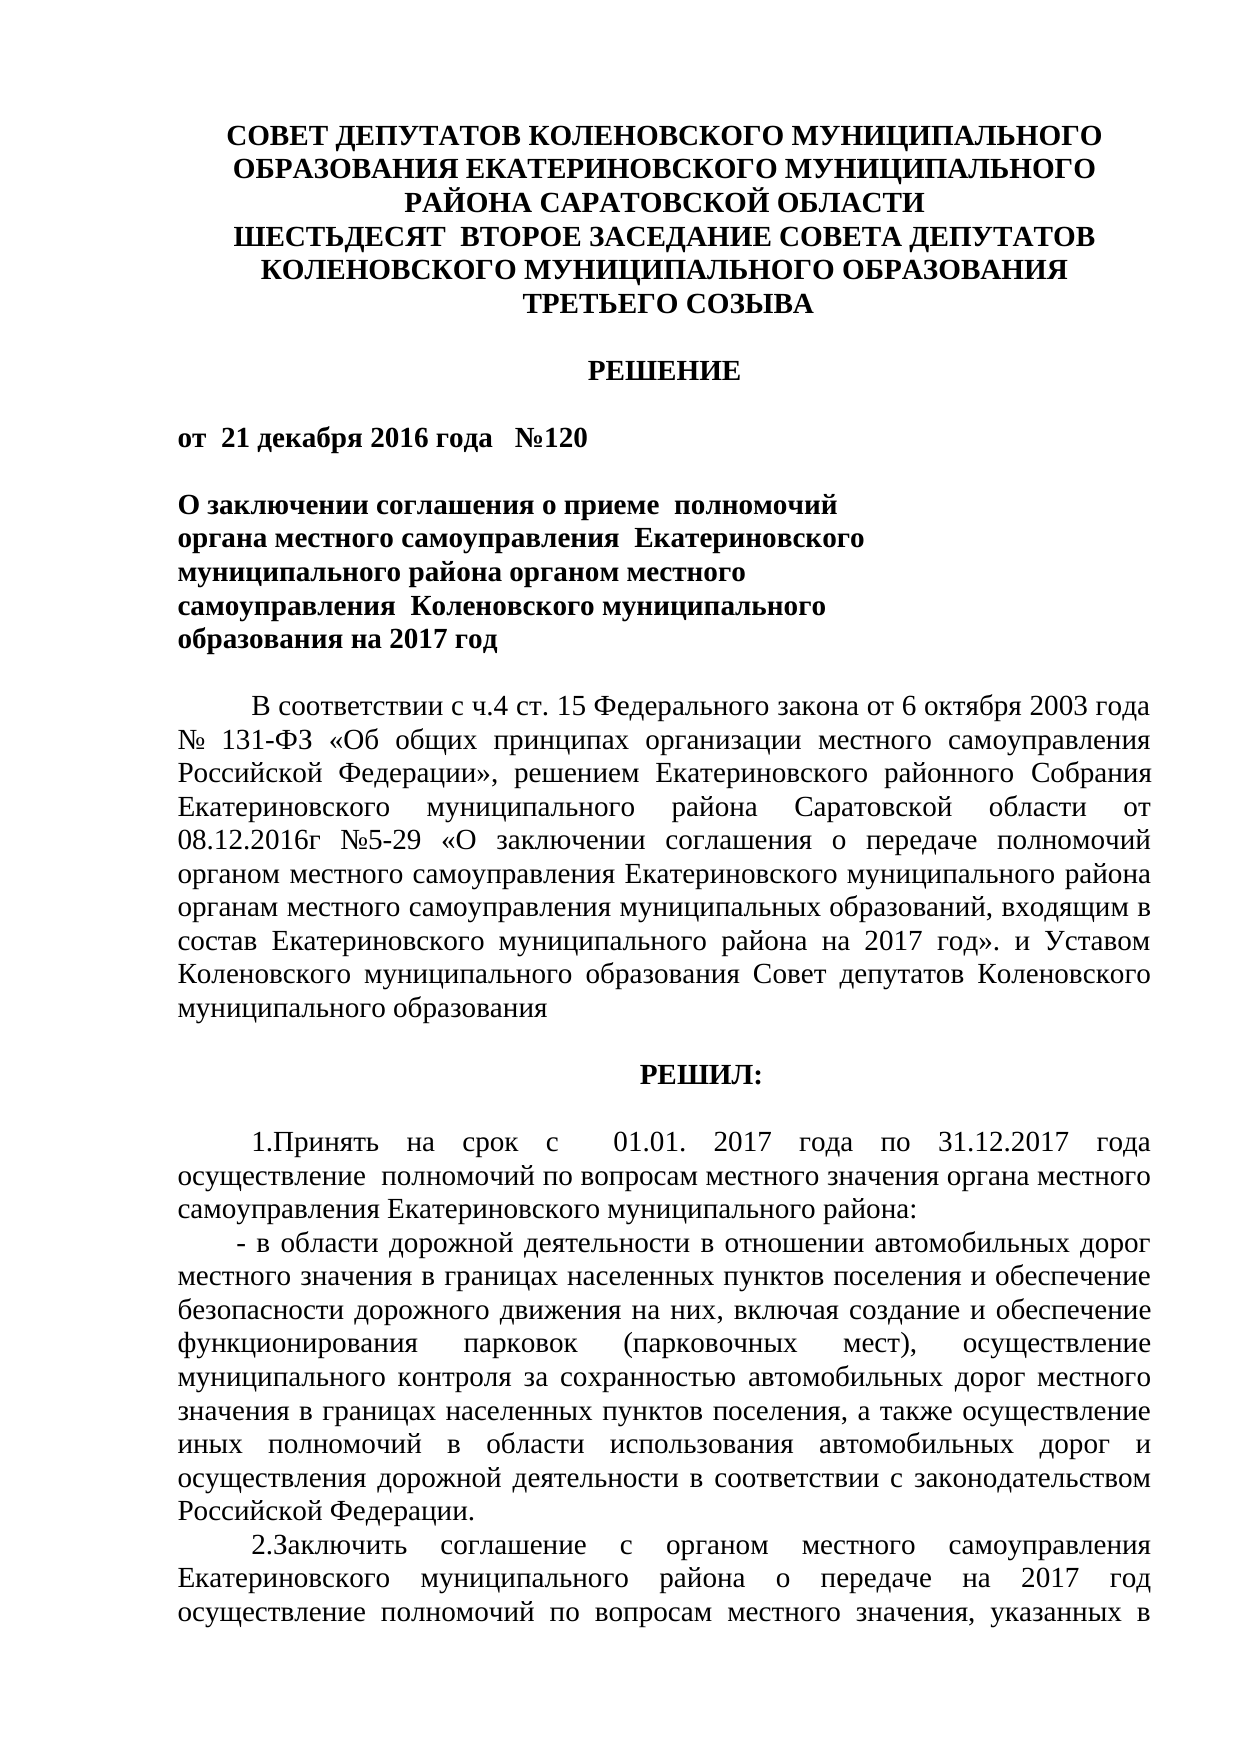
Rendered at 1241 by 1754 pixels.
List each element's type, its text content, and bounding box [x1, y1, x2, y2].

text СОВЕТ ДЕПУТАТОВ КОЛЕНОВСКОГО МУНИЦИПАЛЬНОГО ОБРАЗОВАНИЯ ЕКАТЕРИНОВСКОГО МУНИЦИПАЛЬНОГО РАЙОНА САРАТОВСКОЙ ОБЛАСТИ [177, 118, 1152, 219]
text О заключении соглашения о приеме полномочий органа местного самоуправления Екатериновского муниципального района органом местного самоуправления Коленовского муниципального образования на 2017 год [177, 487, 916, 655]
text В соответствии с ч.4 ст. 15 Федерального закона от 6 октября 2003 года № 131-ФЗ «Об общих принципах организации местного самоуправления Российской Федерации», решением Екатериновского районного Cобрания Екатериновского муниципального района Саратовской области от 08.12.2016г №5-29 «О заключении соглашения о передаче полномочий органом местного самоуправления Екатериновского муниципального района органам местного самоуправления муниципальных образований, входящим в состав Екатериновского муниципального района на 2017 год». и Уставом Коленовского муниципального образования Совет депутатов Коленовского муниципального образования [177, 688, 1152, 1024]
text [177, 1527, 1152, 1627]
text от 21 декабря 2016 года №120 [177, 420, 1152, 453]
text - в области дорожной деятельности в отношении автомобильных дорог местного значения в границах населенных пунктов поселения и обеспечение безопасности дорожного движения на них, включая создание и обеспечение функционирования парковок (парковочных мест), осуществление муниципального контроля за сохранностью автомобильных дорог местного значения в границах населенных пунктов поселения, а также осуществление иных полномочий в области использования автомобильных дорог и осуществления дорожной деятельности в соответствии с законодательством Российской Федерации. [177, 1225, 1152, 1527]
text РЕШИЛ: [177, 1057, 1152, 1091]
text РЕШЕНИЕ [177, 353, 1152, 386]
text ШЕСТЬДЕСЯТ ВТОРОЕ ЗАСЕДАНИЕ СОВЕТА ДЕПУТАТОВ КОЛЕНОВСКОГО МУНИЦИПАЛЬНОГО ОБРАЗОВАНИЯ [177, 219, 1152, 286]
text 1.Принять на срок с 01.01. 2017 года по 31.12.2017 года осуществление полномочий по вопросам местного значения органа местного самоуправления Екатериновского муниципального района: [177, 1124, 1152, 1225]
text ТРЕТЬЕГО СОЗЫВА [177, 286, 1152, 319]
